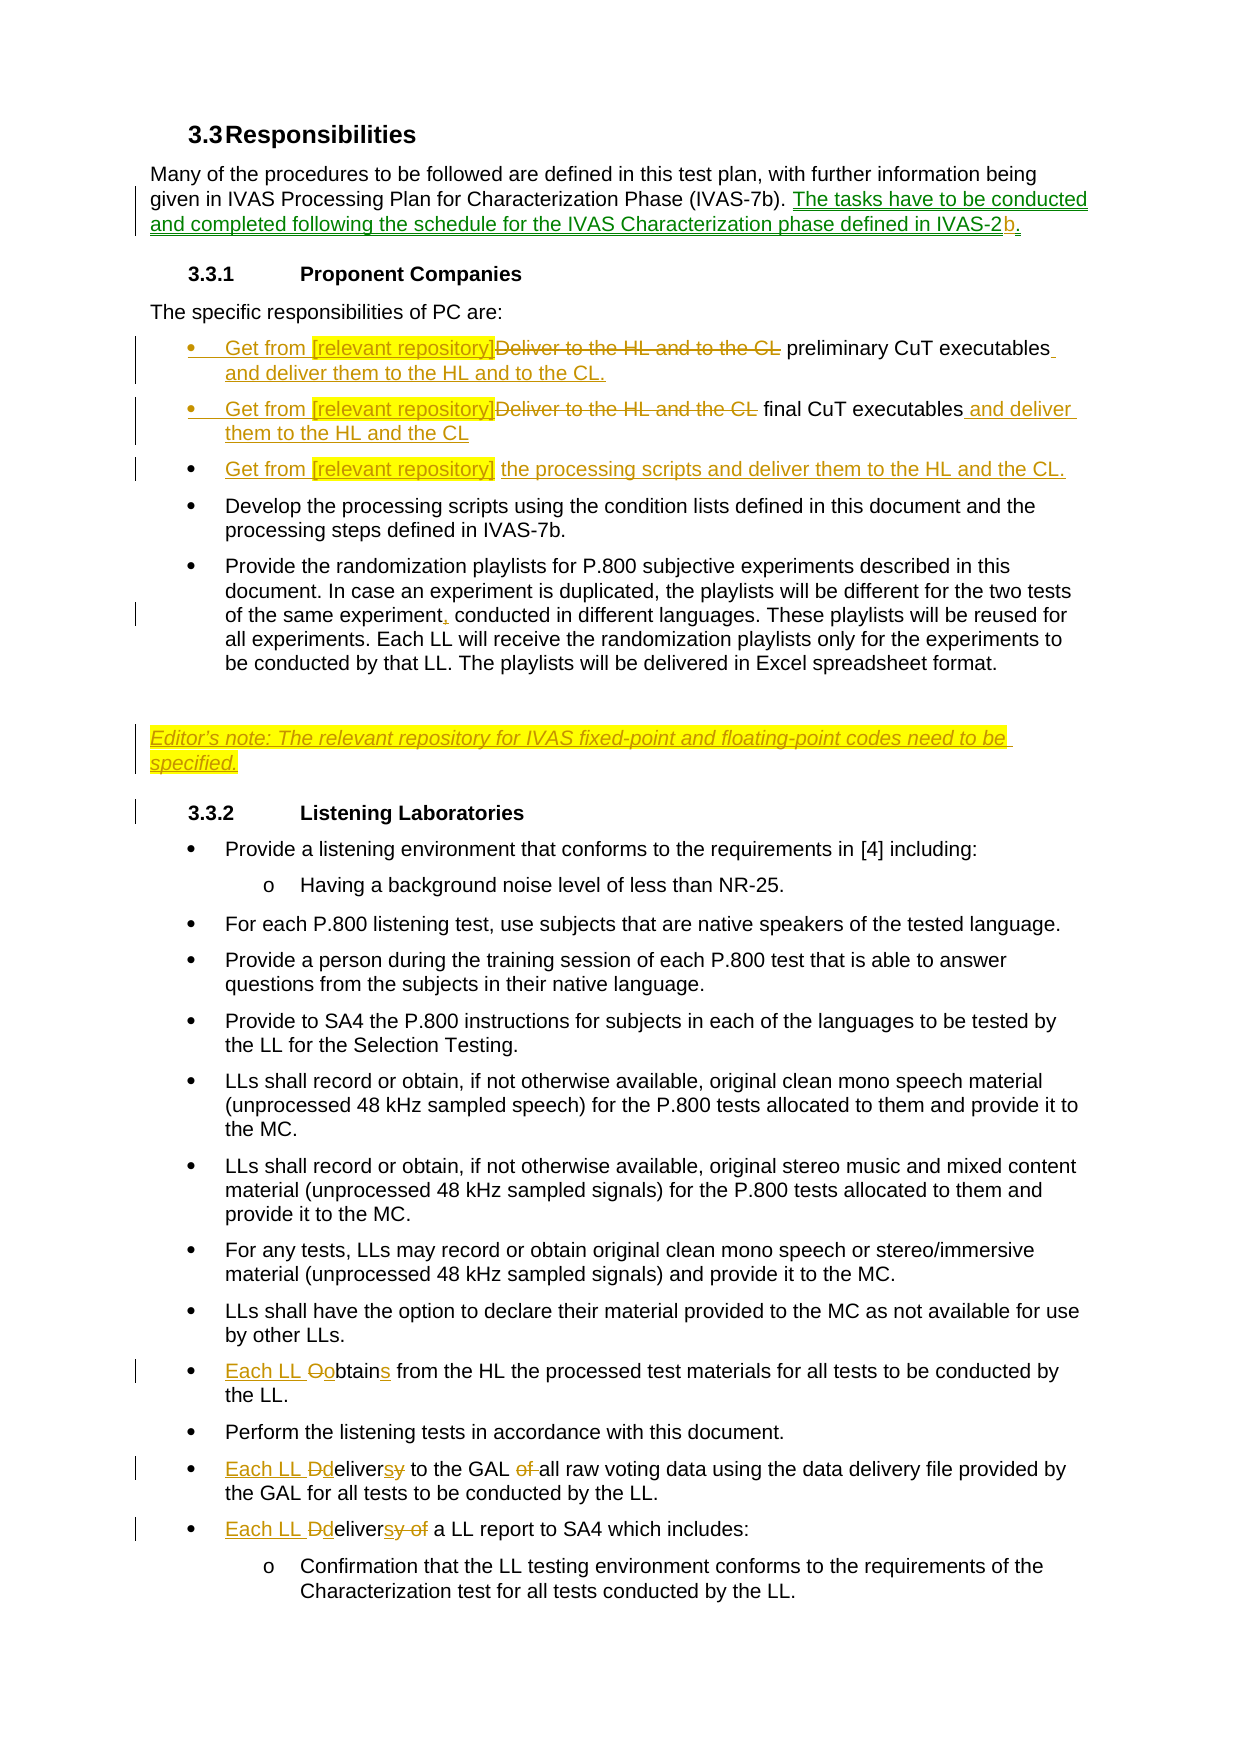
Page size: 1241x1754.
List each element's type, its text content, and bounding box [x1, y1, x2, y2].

text Provide a listening environment that conforms to the requirements in [4] including: [187, 837, 1090, 861]
text For each P.800 listening test, use subjects that are native speakers of the tested language. [187, 912, 1090, 936]
text btain from the HL the processed test materials for all tests to be conducted by the LL. [187, 1359, 1090, 1407]
text For any tests, LLs may record or obtain original clean mono speech or stereo/immersive material (unprocessed 48 kHz sampled signals) and provide it to the MC. [187, 1238, 1090, 1286]
text LLs shall record or obtain, if not otherwise available, original clean mono speech material (unprocessed 48 kHz sampled speech) for the P.800 tests allocated to them and provide it to the MC. [187, 1069, 1090, 1141]
text Responsibilities [188, 120, 1090, 149]
text Provide the randomization playlists for P.800 subjective experiments described in this document. In case an experiment is duplicated, the playlists will be different for the two tests of the same experiment conducted in different languages. These playlists will be reused for all experiments. Each LL will receive the randomization playlists only for the experiments to be conducted by that LL. The playlists will be delivered in Excel spreadsheet format. [187, 554, 1090, 674]
text LLs shall record or obtain, if not otherwise available, original stereo music and mixed content material (unprocessed 48 kHz sampled signals) for the P.800 tests allocated to them and provide it to the MC. [187, 1154, 1090, 1226]
text LLs shall have the option to declare their material provided to the MC as not available for use by other LLs. [187, 1299, 1090, 1347]
text Provide a person during the training session of each P.800 test that is able to answer questions from the subjects in their native language. [187, 948, 1090, 996]
text Develop the processing scripts using the condition lists defined in this document and the processing steps defined in IVAS-7b. [187, 494, 1090, 542]
text Confirmation that the LL testing environment conforms to the requirements of the Characterization test for all tests conducted by the LL. [262, 1553, 1090, 1603]
text Many of the procedures to be followed are defined in this test plan, with further information being given in IVAS Processing Plan for Characterization Phase (IVAS-7b). [150, 161, 1090, 236]
text eliver a LL report to SA4 which includes: [187, 1517, 1090, 1541]
text Listening Laboratories [188, 799, 1090, 824]
text final CuT executables [187, 397, 1090, 445]
text The specific responsibilities of PC are: [150, 299, 1090, 324]
text Provide to SA4 the P.800 instructions for subjects in each of the languages to be tested by the LL for the Selection Testing. [187, 1009, 1090, 1057]
text eliver to the GAL all raw voting data using the data delivery file provided by the GAL for all tests to be conducted by the LL. [187, 1456, 1090, 1504]
text Proponent Companies [188, 261, 1090, 286]
text Perform the listening tests in accordance with this document. [187, 1420, 1090, 1444]
text preliminary CuT executables [187, 336, 1090, 384]
text Having a background noise level of less than NR-25. [262, 873, 1090, 899]
